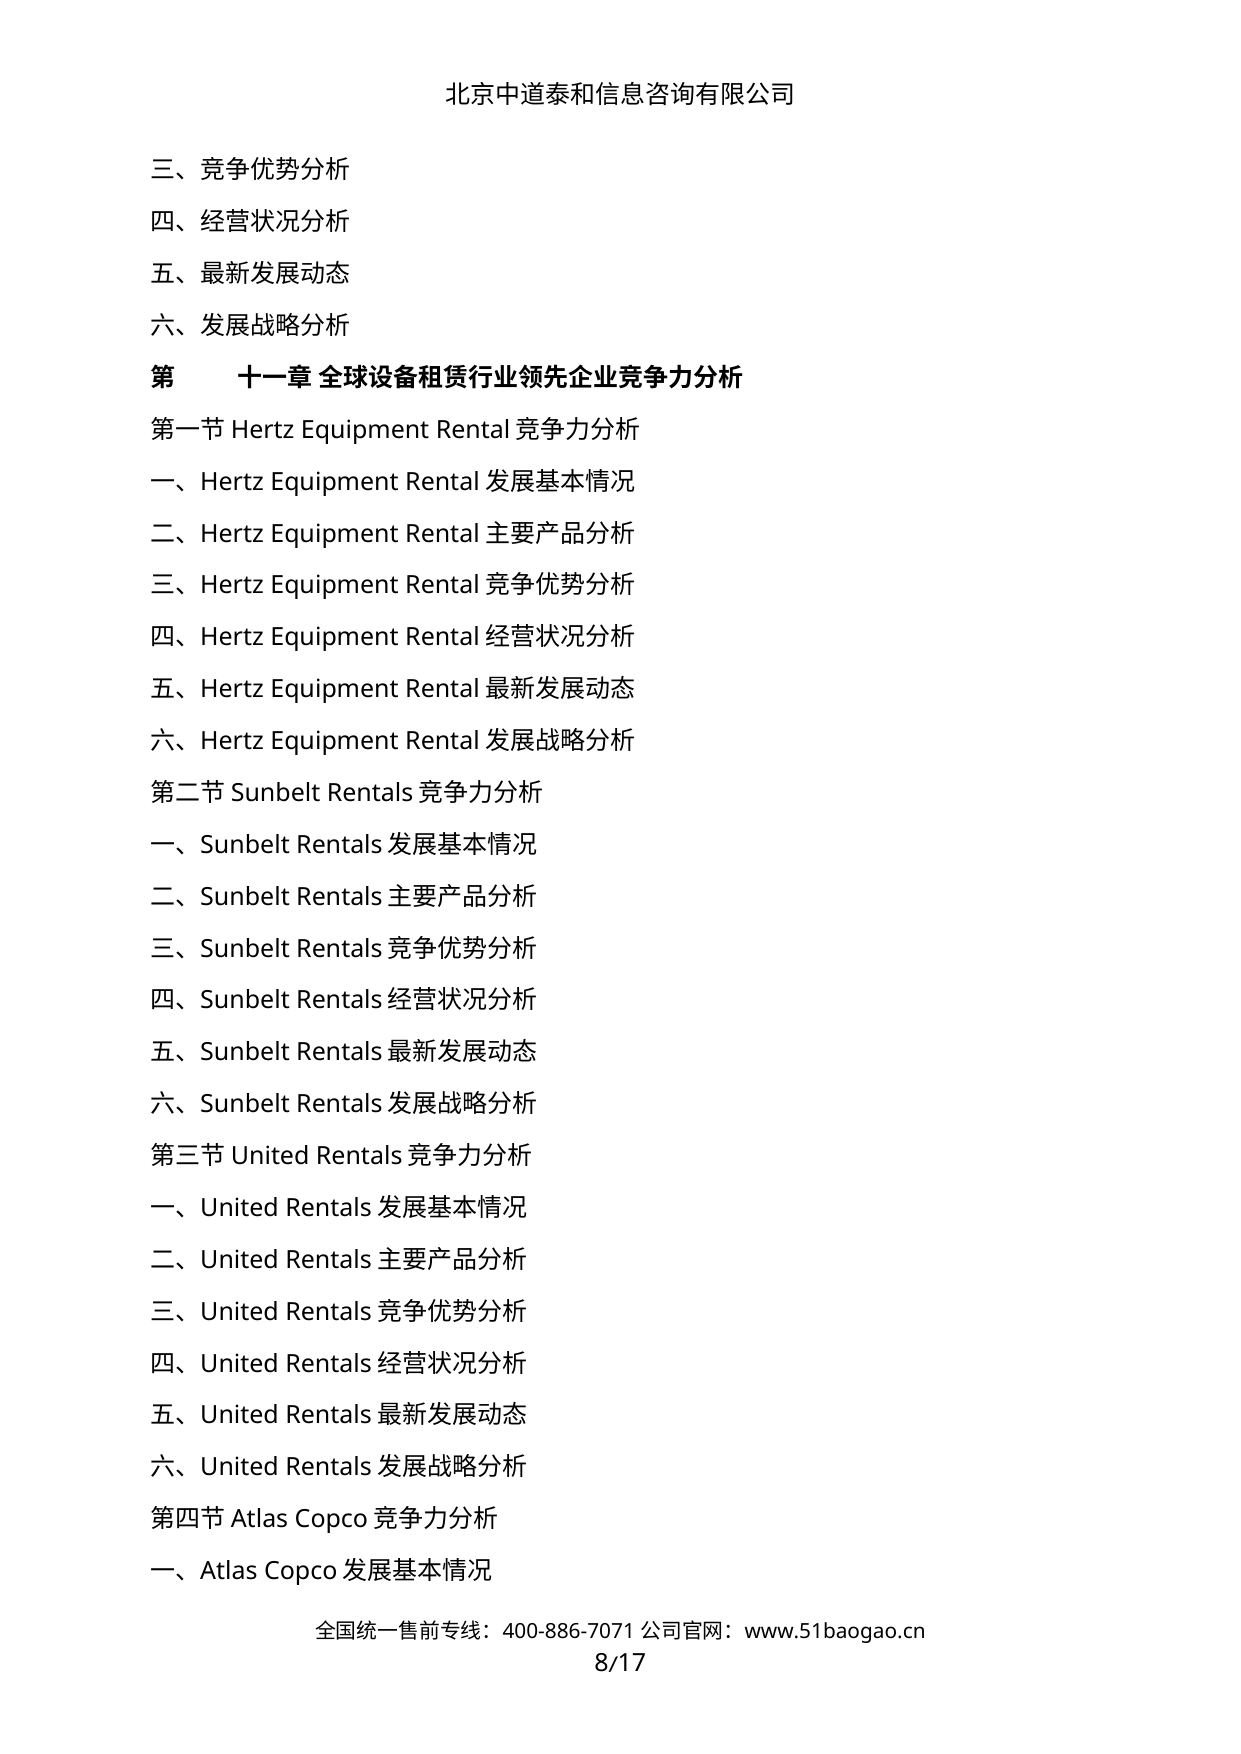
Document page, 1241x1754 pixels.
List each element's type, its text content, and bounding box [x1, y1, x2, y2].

text 第 十一章 全球设备租赁行业领先企业竞争力分析 [150, 357, 1090, 394]
text 二、United Rentals主要产品分析 [150, 1239, 1090, 1276]
text 一、Hertz Equipment Rental发展基本情况 [150, 461, 1090, 497]
text 一、United Rentals发展基本情况 [150, 1187, 1090, 1224]
text 四、United Rentals经营状况分析 [150, 1343, 1090, 1379]
text 二、Sunbelt Rentals主要产品分析 [150, 876, 1090, 912]
text 三、Sunbelt Rentals竞争优势分析 [150, 928, 1090, 964]
text 五、最新发展动态 [150, 254, 1090, 290]
text 四、Hertz Equipment Rental经营状况分析 [150, 617, 1090, 653]
text 六、Sunbelt Rentals发展战略分析 [150, 1084, 1090, 1120]
text 三、Hertz Equipment Rental竞争优势分析 [150, 565, 1090, 601]
text 第二节 Sunbelt Rentals竞争力分析 [150, 772, 1090, 809]
text 第三节 United Rentals竞争力分析 [150, 1136, 1090, 1172]
text 五、Sunbelt Rentals最新发展动态 [150, 1032, 1090, 1068]
text 二、Hertz Equipment Rental主要产品分析 [150, 513, 1090, 549]
text 三、竞争优势分析 [150, 150, 1090, 186]
text 五、United Rentals最新发展动态 [150, 1395, 1090, 1431]
text 六、Hertz Equipment Rental发展战略分析 [150, 721, 1090, 757]
text 五、Hertz Equipment Rental最新发展动态 [150, 669, 1090, 705]
text 一、Sunbelt Rentals发展基本情况 [150, 824, 1090, 861]
text 第四节 Atlas Copco竞争力分析 [150, 1499, 1090, 1535]
text 第一节 Hertz Equipment Rental竞争力分析 [150, 409, 1090, 446]
text 三、United Rentals竞争优势分析 [150, 1291, 1090, 1327]
text 一、Atlas Copco发展基本情况 [150, 1551, 1090, 1587]
text 六、发展战略分析 [150, 306, 1090, 342]
text 四、Sunbelt Rentals经营状况分析 [150, 980, 1090, 1016]
text 四、经营状况分析 [150, 202, 1090, 238]
text 六、United Rentals发展战略分析 [150, 1447, 1090, 1483]
